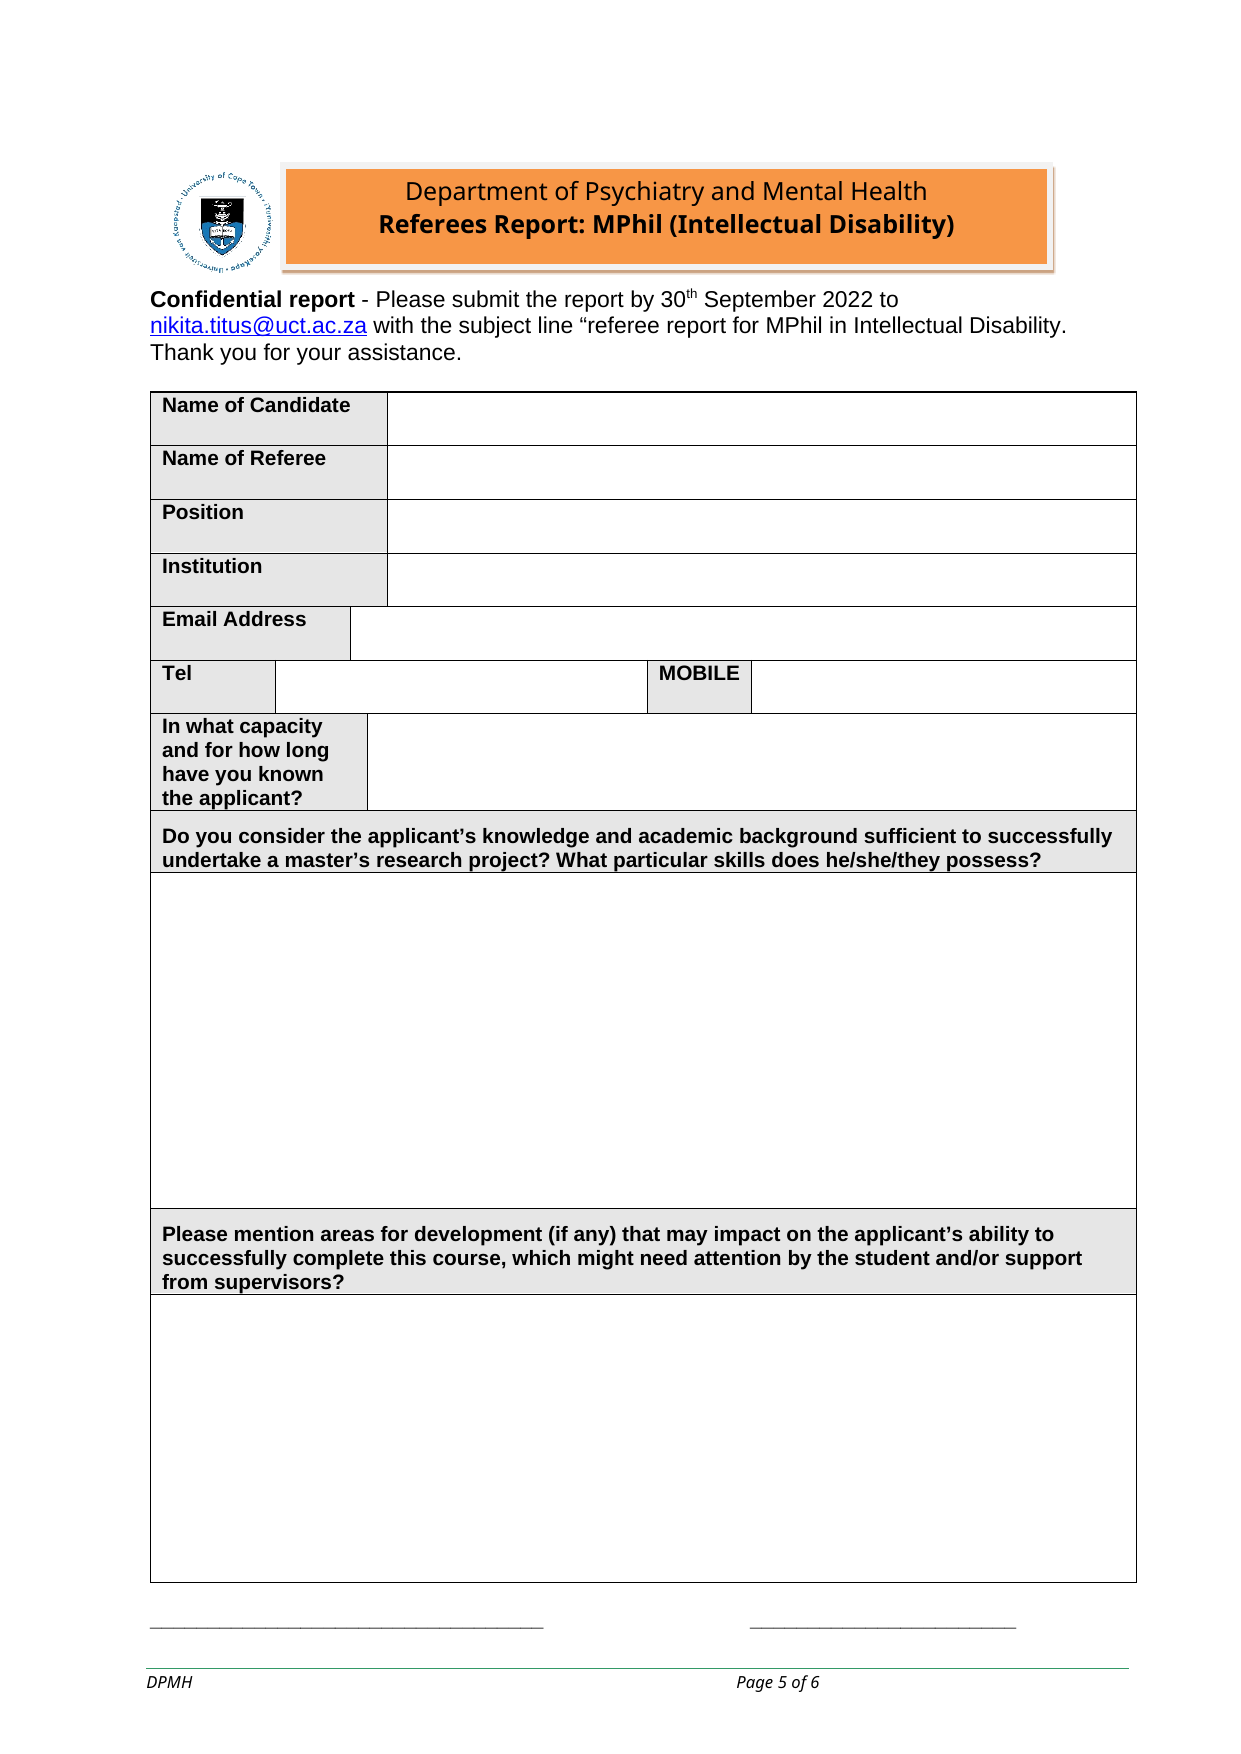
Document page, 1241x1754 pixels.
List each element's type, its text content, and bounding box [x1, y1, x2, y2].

table_header [388, 393, 1136, 445]
table_cell Name of Referee [151, 446, 387, 499]
table_cell [752, 661, 1136, 713]
text Confidential report - Please submit the report by 30th September 2022 to nikita.titus@uct.ac.za with the subject line “referee report for MPhil in Intellectual Disability. Thank you for your assistance. [150, 286, 1090, 365]
table_cell [388, 554, 1136, 606]
table_cell [151, 873, 1136, 1208]
table_cell [368, 714, 1136, 810]
text __________________________________ _______________________ [150, 1607, 1090, 1631]
table_cell [388, 500, 1136, 552]
table_cell [388, 446, 1136, 499]
table_cell In what capacity and for how long have you known the applicant? [151, 714, 367, 810]
table_cell MOBILE [648, 661, 751, 713]
table_cell [151, 1295, 1136, 1582]
table_cell Do you consider the applicant’s knowledge and academic background sufficient to successfully undertake a master’s research project? What particular skills does he/she/they possess? [151, 811, 1136, 872]
table_cell Position [151, 500, 387, 552]
table_cell Please mention areas for development (if any) that may impact on the applicant’s ability to successfully complete this course, which might need attention by the student and/or support from supervisors? [151, 1209, 1136, 1293]
table_header Name of Candidate [151, 393, 387, 445]
table_cell [351, 607, 1136, 660]
table_cell [276, 661, 647, 713]
table_cell Email Address [151, 607, 350, 660]
picture [150, 159, 285, 286]
table_cell Tel [151, 661, 275, 713]
table_cell Institution [151, 554, 387, 606]
